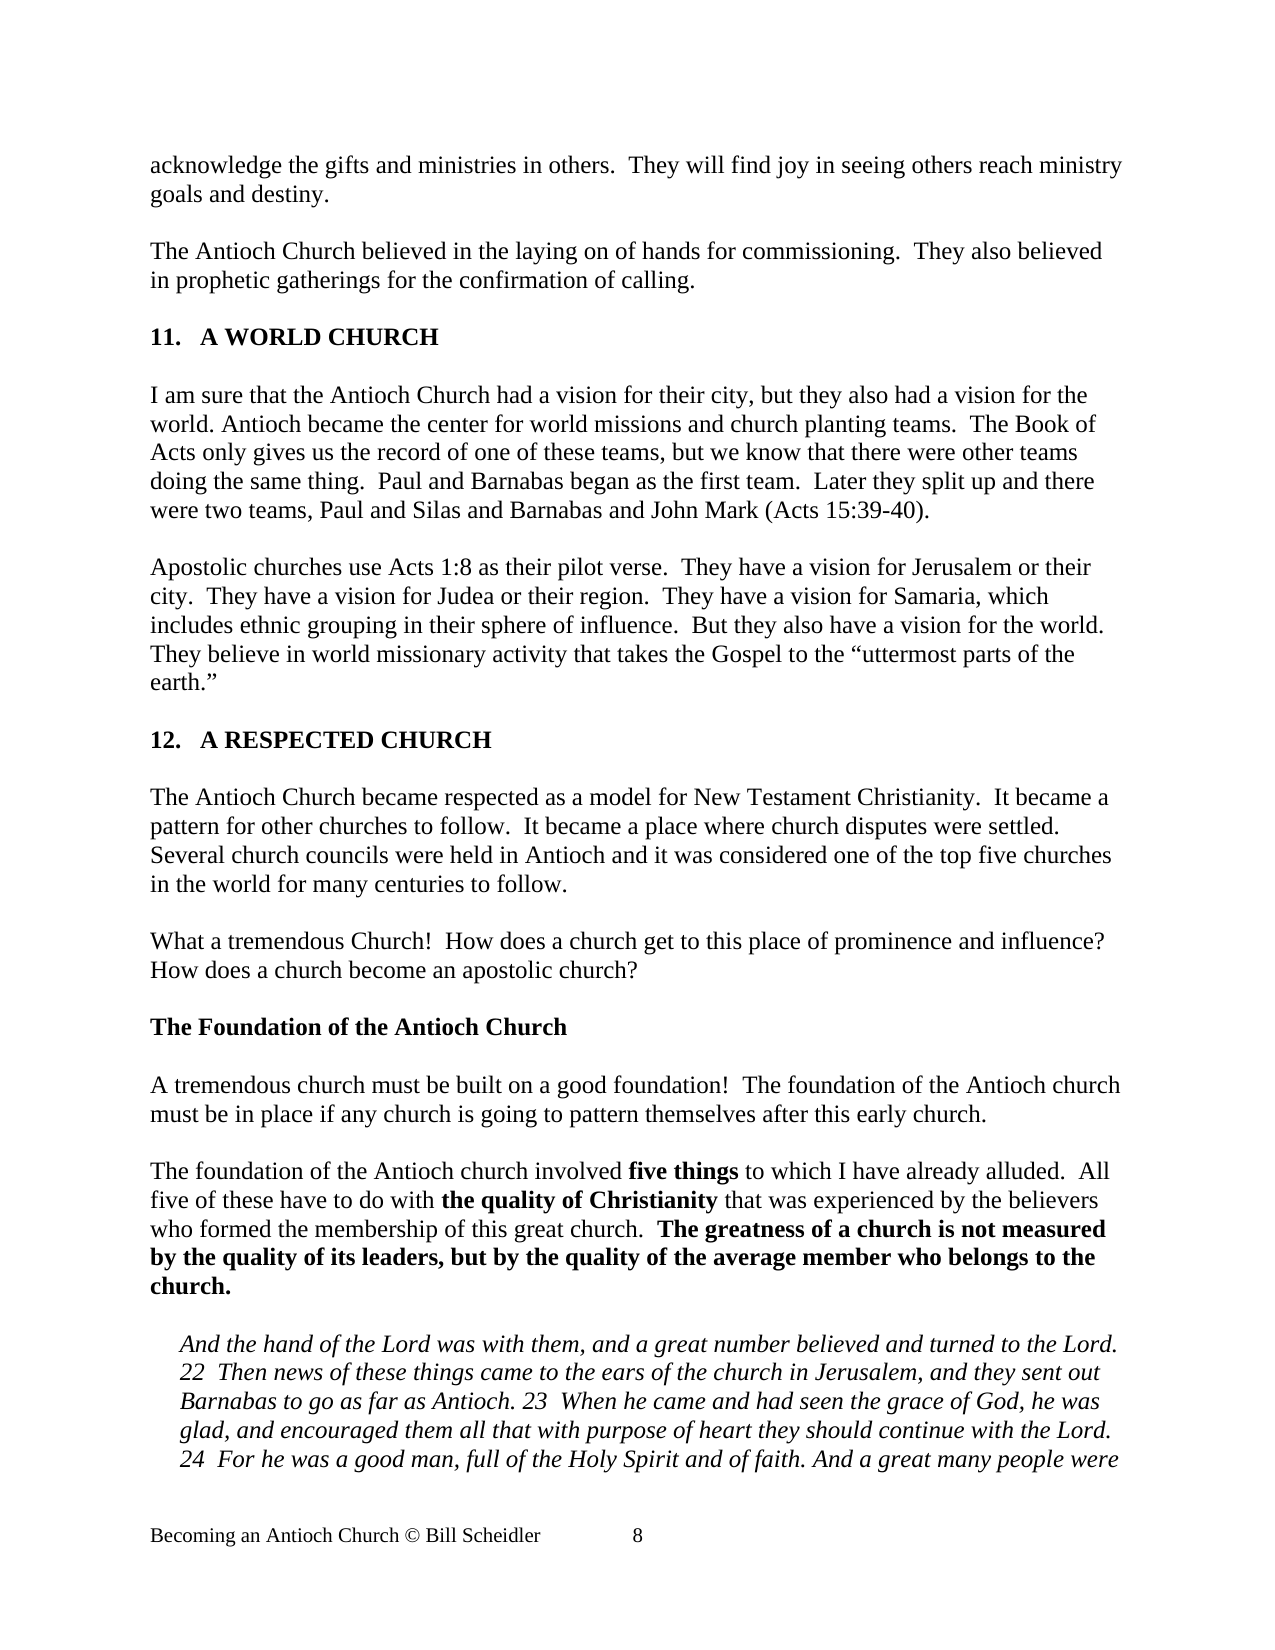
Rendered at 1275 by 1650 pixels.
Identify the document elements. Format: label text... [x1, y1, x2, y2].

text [150, 150, 1125, 207]
text Apostolic churches use Acts 1:8 as their pilot verse. They have a vision for Jerusalem or their city. They have a vision for Judea or their region. They have a vision for Samaria, which includes ethnic grouping in their sphere of influence. But they also have a vision for the world. They believe in world missionary activity that takes the Gospel to the “uttermost parts of the earth.” [150, 552, 1125, 696]
text The Foundation of the Antioch Church [150, 1012, 1125, 1041]
text The Antioch Church believed in the laying on of hands for commissioning. They also believed in prophetic gatherings for the confirmation of calling. [150, 236, 1125, 294]
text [179, 1357, 1125, 1472]
text What a tremendous Church! How does a church get to this place of prominence and influence? How does a church become an apostolic church? [150, 926, 1125, 984]
list A RESPECTED CHURCH [150, 725, 1125, 754]
text The Antioch Church became respected as a model for New Testament Christianity. It became a pattern for other churches to follow. It became a place where church disputes were settled. Several church councils were held in Antioch and it was considered one of the top five churches in the world for many centuries to follow. [150, 782, 1125, 897]
text A tremendous church must be built on a good foundation! The foundation of the Antioch church must be in place if any church is going to pattern themselves after this early church. [150, 1070, 1125, 1127]
text And the hand of the Lord was with them, and a great number believed and turned to the Lord. [179, 1329, 1125, 1357]
list A WORLD CHURCH [150, 322, 1125, 351]
text The foundation of the Antioch church involved five things to which I have already alluded. All five of these have to do with the quality of Christianity that was experienced by the believers who formed the membership of this great church. The greatness of a church is not measured by the quality of its leaders, but by the quality of the average member who belongs to the church. [150, 1156, 1125, 1300]
text I am sure that the Antioch Church had a vision for their city, but they also had a vision for the world. Antioch became the center for world missions and church planting teams. The Book of Acts only gives us the record of one of these teams, but we know that there were other teams doing the same thing. Paul and Barnabas began as the first team. Later they split up and there were two teams, Paul and Silas and Barnabas and John Mark (Acts 15:39-40). [150, 380, 1125, 524]
